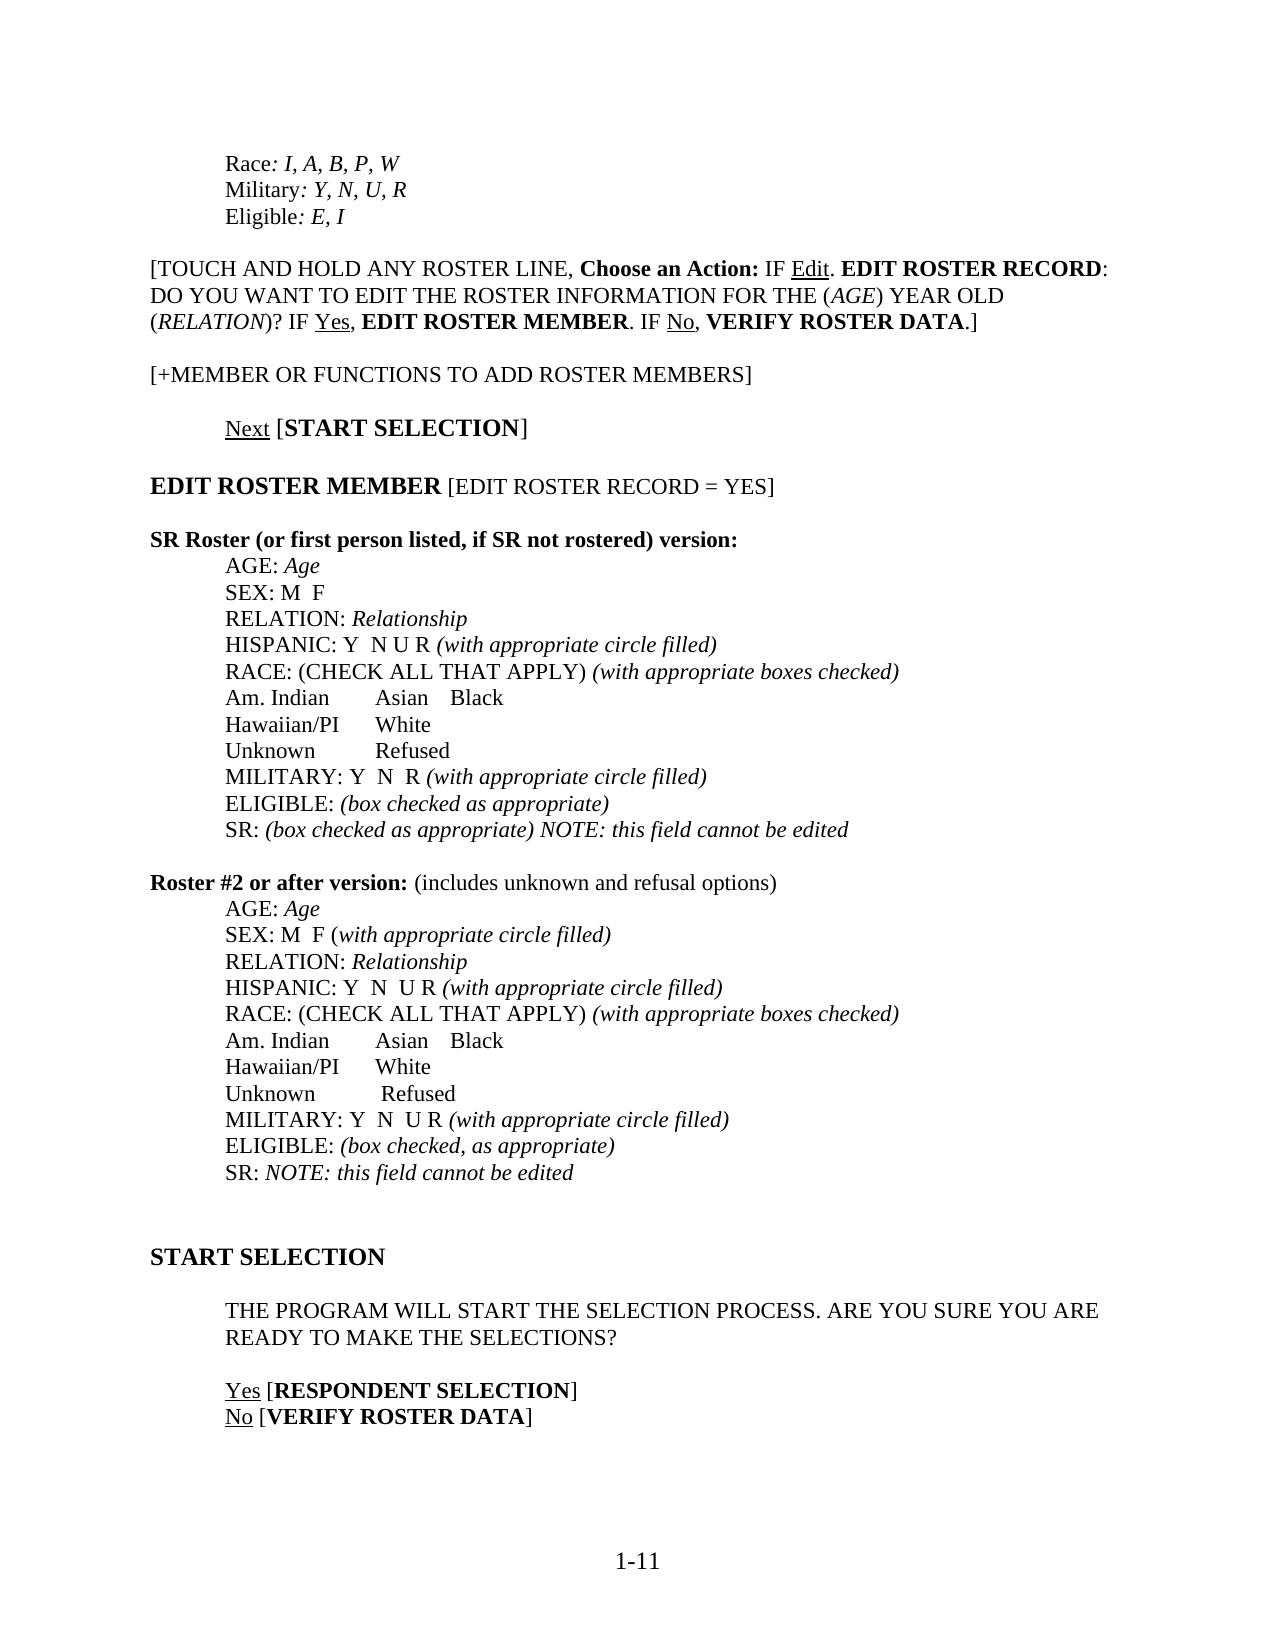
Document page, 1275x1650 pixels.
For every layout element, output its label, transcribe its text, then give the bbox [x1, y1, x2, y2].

text Unknown Refused [225, 1079, 1125, 1106]
text SR Roster (or first person listed, if SR not rostered) version: [150, 526, 1125, 552]
text Am. Indian Asian Black [225, 684, 1125, 711]
text HISPANIC: Y N U R (with appropriate circle filled) [225, 974, 1125, 1001]
text RACE: (CHECK ALL THAT APPLY) (with appropriate boxes checked) [225, 658, 1125, 684]
text AGE: Age [225, 552, 1125, 579]
text No [VERIFY ROSTER DATA] [225, 1403, 1125, 1429]
text AGE: Age [225, 895, 1125, 921]
text Race: I, A, B, P, W [150, 150, 1125, 176]
text Yes [RESPONDENT SELECTION] [225, 1377, 1125, 1403]
text RELATION: Relationship [225, 605, 1125, 632]
text Unknown Refused [225, 737, 1125, 763]
text ELIGIBLE: (box checked, as appropriate) [225, 1132, 1125, 1159]
text Roster #2 or after version: (includes unknown and refusal options) [150, 869, 1125, 895]
text SEX: M F [225, 579, 1125, 605]
text SR: (box checked as appropriate) NOTE: this field cannot be edited [225, 816, 1125, 842]
text START SELECTION [150, 1242, 1125, 1271]
text [+MEMBER OR FUNCTIONS TO ADD ROSTER MEMBERS] [150, 361, 1125, 387]
text SEX: M F (with appropriate circle filled) [225, 921, 1125, 948]
text [TOUCH AND HOLD ANY ROSTER LINE, Choose an Action: IF Edit. EDIT ROSTER RECORD: DO YOU WANT TO EDIT THE ROSTER INFORMATION FOR THE (AGE) YEAR OLD (RELATION)? IF Yes, EDIT ROSTER MEMBER. IF No, VERIFY ROSTER DATA.] [150, 255, 1125, 334]
text Hawaiian/PI White [225, 1053, 1125, 1079]
text Eligible: E, I [150, 203, 1125, 229]
text Next [START SELECTION] [150, 413, 1125, 442]
text MILITARY: Y N R (with appropriate circle filled) [225, 763, 1125, 790]
text Military: Y, N, U, R [150, 176, 1125, 203]
text SR: NOTE: this field cannot be edited [225, 1159, 1125, 1185]
text Am. Indian Asian Black [225, 1027, 1125, 1053]
text RACE: (CHECK ALL THAT APPLY) (with appropriate boxes checked) [225, 1001, 1125, 1027]
text EDIT ROSTER MEMBER [EDIT ROSTER RECORD = YES] [150, 471, 1125, 500]
text THE PROGRAM WILL START THE SELECTION PROCESS. ARE YOU SURE YOU ARE READY TO MAKE THE SELECTIONS? [225, 1298, 1125, 1350]
text Hawaiian/PI White [225, 711, 1125, 737]
text RELATION: Relationship [225, 948, 1125, 974]
text ELIGIBLE: (box checked as appropriate) [225, 790, 1125, 816]
text MILITARY: Y N U R (with appropriate circle filled) [225, 1106, 1125, 1132]
text HISPANIC: Y N U R (with appropriate circle filled) [225, 632, 1125, 658]
